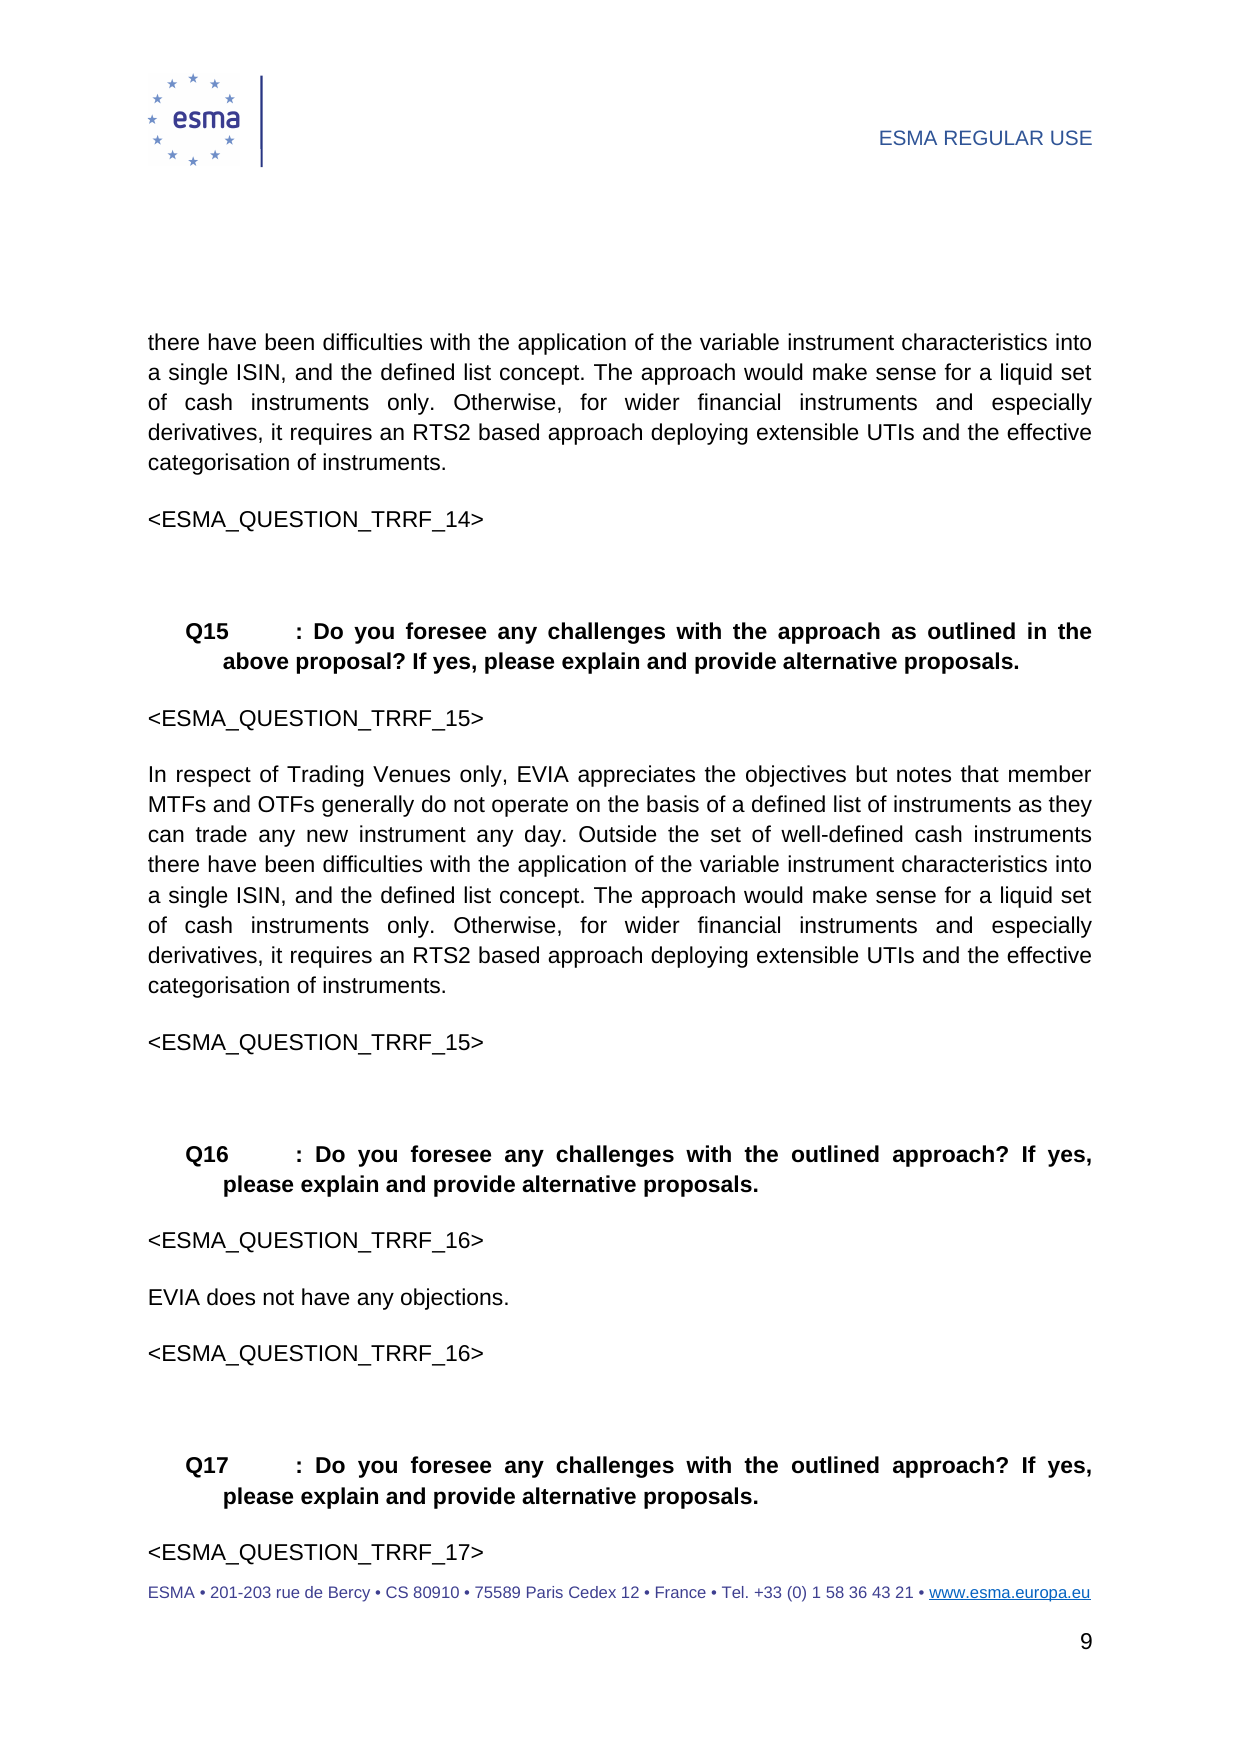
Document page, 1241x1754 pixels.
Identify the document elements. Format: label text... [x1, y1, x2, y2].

text <ESMA_QUESTION_TRRF_14> [148, 506, 1093, 532]
text <ESMA_QUESTION_TRRF_17> [148, 1539, 1093, 1565]
text <ESMA_QUESTION_TRRF_15> [148, 704, 1093, 731]
text <ESMA_QUESTION_TRRF_16> [148, 1227, 1093, 1254]
text : Do you foresee any challenges with the outlined approach? If yes, please explain and provide alternative proposals. [185, 1452, 1093, 1509]
picture [147, 73, 240, 166]
text <ESMA_QUESTION_TRRF_15> [148, 1028, 1093, 1055]
text : Do you foresee any challenges with the approach as outlined in the above proposal? If yes, please explain and provide alternative proposals. [185, 618, 1093, 675]
text : Do you foresee any challenges with the outlined approach? If yes, please explain and provide alternative proposals. [185, 1141, 1093, 1198]
text EVIA does not have any objections. [148, 1284, 1093, 1310]
text <ESMA_QUESTION_TRRF_16> [148, 1340, 1093, 1366]
